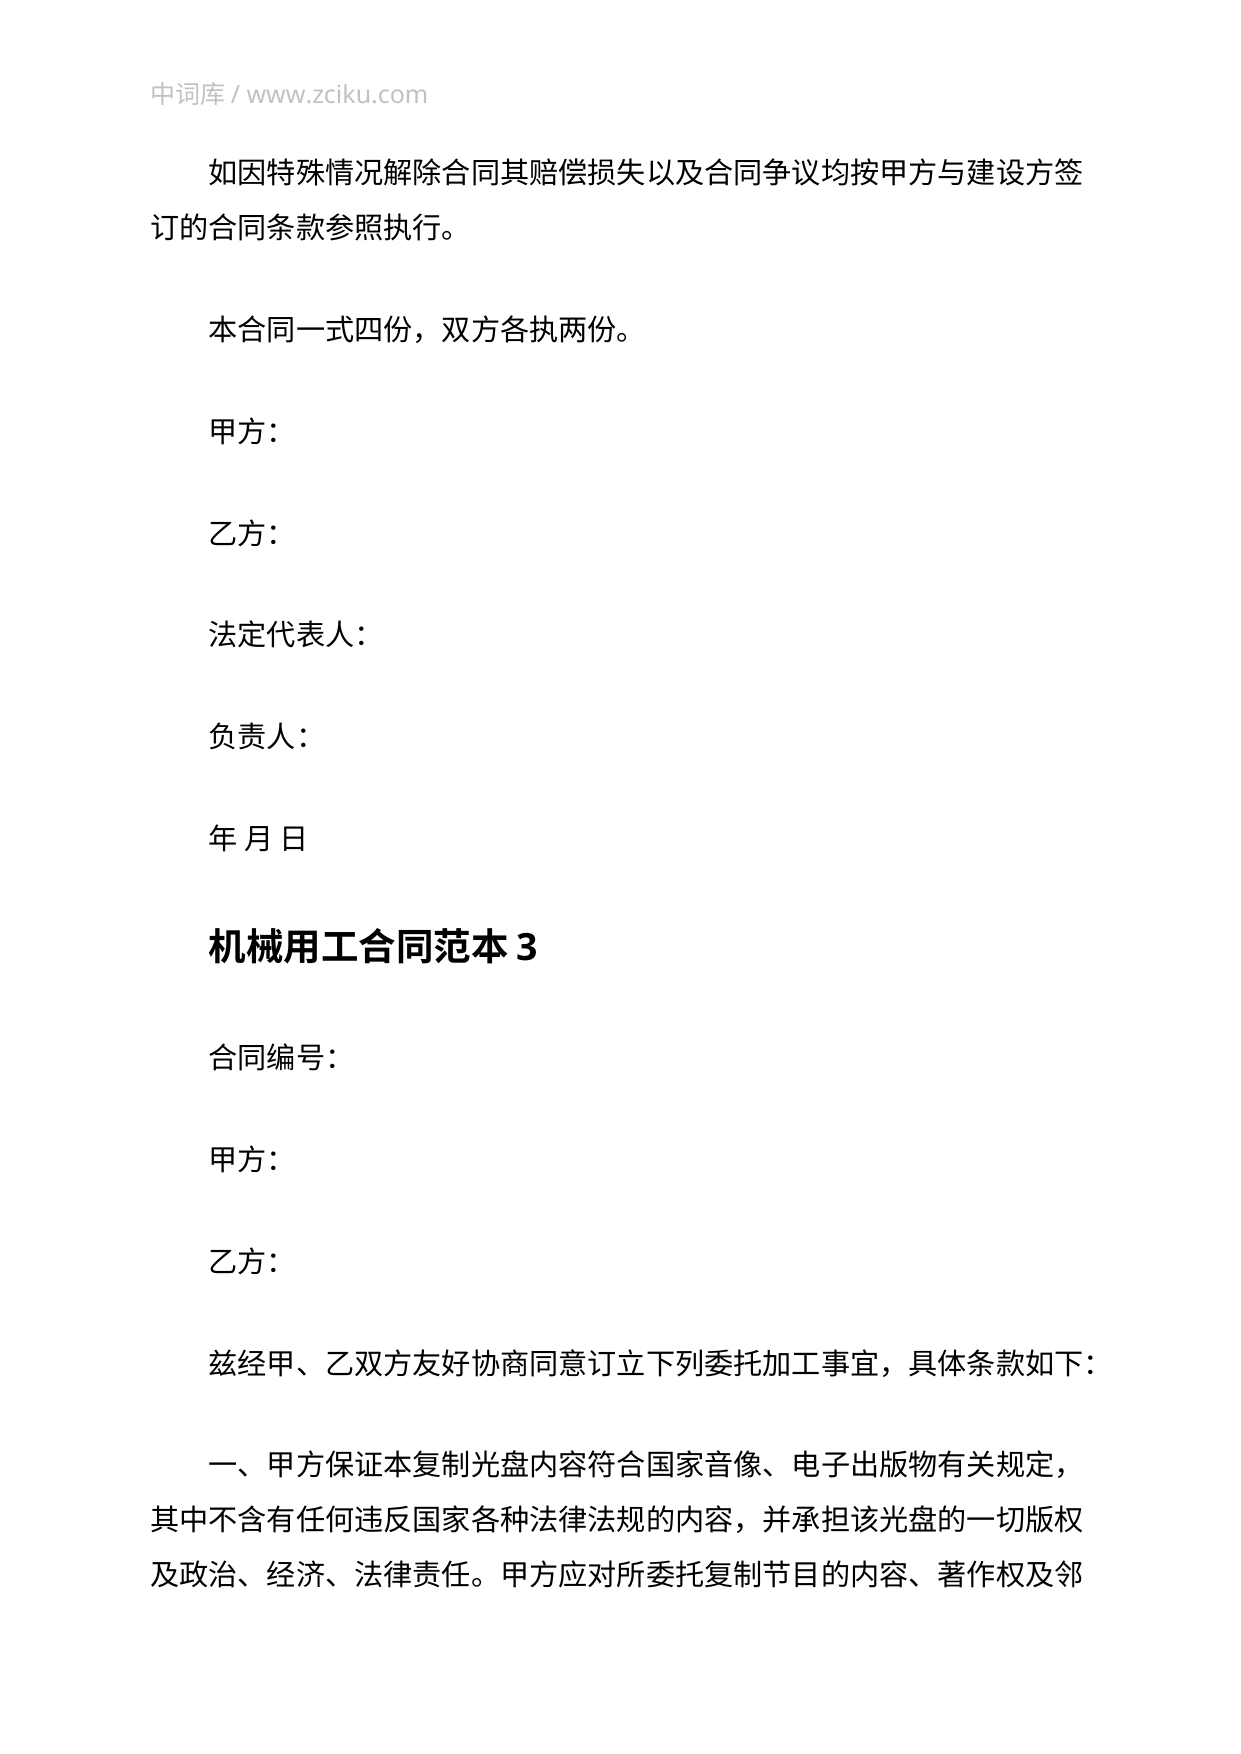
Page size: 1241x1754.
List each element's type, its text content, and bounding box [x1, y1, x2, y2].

text 法定代表人： [150, 612, 1090, 654]
text 合同编号： [150, 1035, 1090, 1077]
text 如因特殊情况解除合同其赔偿损失以及合同争议均按甲方与建设方签订的合同条款参照执行。 [150, 150, 1090, 247]
text 乙方： [150, 510, 1090, 552]
text 年 月 日 [150, 816, 1090, 858]
text 甲方： [150, 408, 1090, 451]
text 本合同一式四份，双方各执两份。 [150, 307, 1090, 349]
text 负责人： [150, 714, 1090, 756]
text 兹经甲、乙双方友好协商同意订立下列委托加工事宜，具体条款如下： [150, 1340, 1090, 1382]
text 机械用工合同范本3 [150, 917, 1090, 972]
text 甲方： [150, 1137, 1090, 1179]
text 乙方： [150, 1238, 1090, 1281]
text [150, 1442, 1090, 1594]
